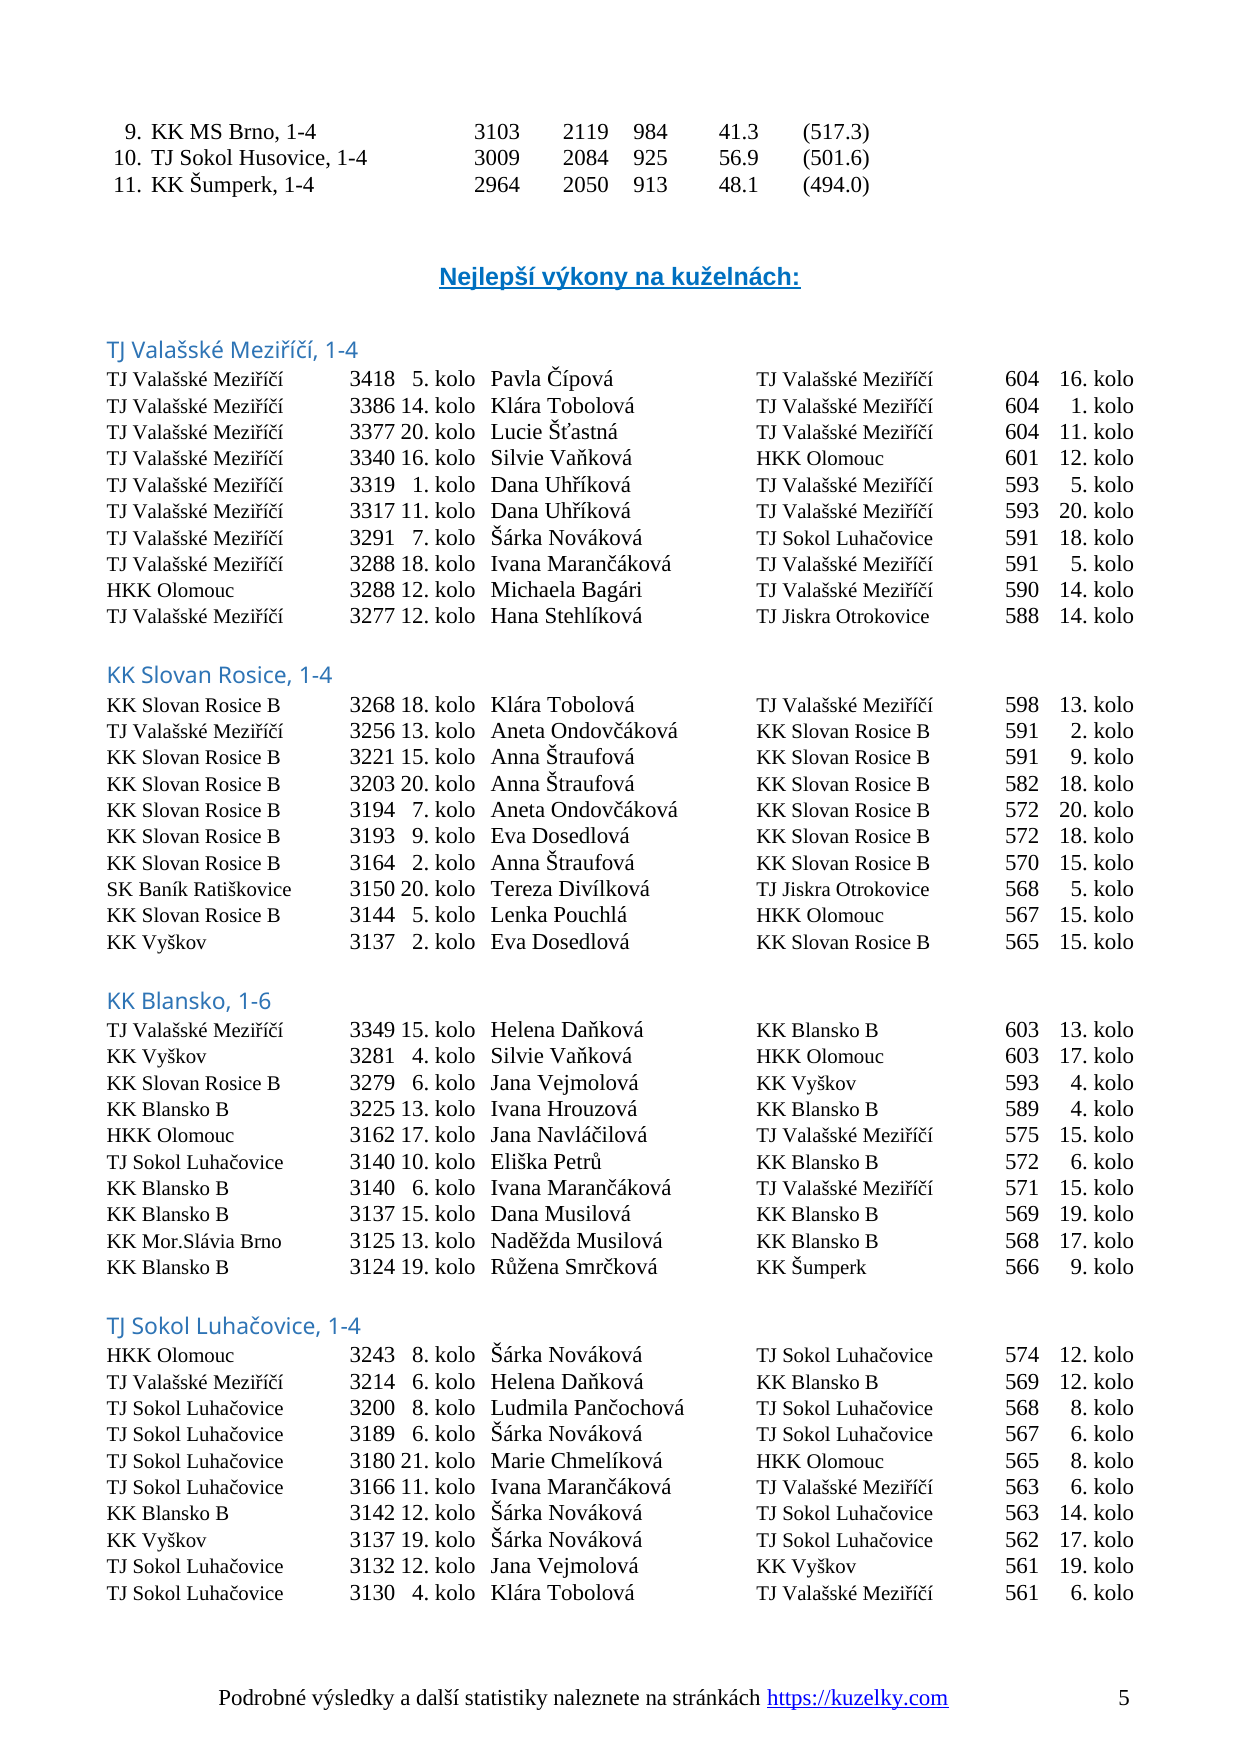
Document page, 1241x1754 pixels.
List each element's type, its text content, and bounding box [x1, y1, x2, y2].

text KK Vyškov 3281 4. kolo Silvie Vaňková HKK Olomouc 603 17. kolo [106, 1042, 1134, 1069]
subtitle KK Blansko, 1-6 [106, 985, 1134, 1016]
text TJ Valašské Meziříčí 3418 5. kolo Pavla Čípová TJ Valašské Meziříčí 604 16. kolo [106, 365, 1134, 392]
text KK Slovan Rosice B 3279 6. kolo Jana Vejmolová KK Vyškov 593 4. kolo [106, 1069, 1134, 1095]
text KK Blansko B 3142 12. kolo Šárka Nováková TJ Sokol Luhačovice 563 14. kolo [106, 1499, 1134, 1526]
text KK Slovan Rosice B 3268 18. kolo Klára Tobolová TJ Valašské Meziříčí 598 13. kolo [106, 691, 1134, 717]
text KK Mor.Slávia Brno 3125 13. kolo Naděžda Musilová KK Blansko B 568 17. kolo [106, 1227, 1134, 1253]
text TJ Sokol Luhačovice 3166 11. kolo Ivana Marančáková TJ Valašské Meziříčí 563 6. kolo [106, 1473, 1134, 1499]
text SK Baník Ratiškovice 3150 20. kolo Tereza Divílková TJ Jiskra Otrokovice 568 5. kolo [106, 875, 1134, 902]
text TJ Sokol Luhačovice 3130 4. kolo Klára Tobolová TJ Valašské Meziříčí 561 6. kolo [106, 1578, 1134, 1605]
text KK Vyškov 3137 19. kolo Šárka Nováková TJ Sokol Luhačovice 562 17. kolo [106, 1526, 1134, 1552]
text HKK Olomouc 3288 12. kolo Michaela Bagári TJ Valašské Meziříčí 590 14. kolo [106, 576, 1134, 603]
text HKK Olomouc 3243 8. kolo Šárka Nováková TJ Sokol Luhačovice 574 12. kolo [106, 1341, 1134, 1368]
text Nejlepší výkony na kuželnách: [94, 262, 1145, 291]
text KK Blansko B 3137 15. kolo Dana Musilová KK Blansko B 569 19. kolo [106, 1201, 1134, 1227]
text TJ Valašské Meziříčí 3288 18. kolo Ivana Marančáková TJ Valašské Meziříčí 591 5. kolo [106, 550, 1134, 576]
text TJ Valašské Meziříčí 3256 13. kolo Aneta Ondovčáková KK Slovan Rosice B 591 2. kolo [106, 717, 1134, 743]
text HKK Olomouc 3162 17. kolo Jana Navláčilová TJ Valašské Meziříčí 575 15. kolo [106, 1121, 1134, 1148]
text 9. KK MS Brno, 1-4 3103 2119 984 41.3 (517.3) [106, 118, 1134, 144]
subtitle KK Slovan Rosice, 1-4 [106, 659, 1134, 691]
text TJ Valašské Meziříčí 3340 16. kolo Silvie Vaňková HKK Olomouc 601 12. kolo [106, 444, 1134, 471]
text KK Blansko B 3225 13. kolo Ivana Hrouzová KK Blansko B 589 4. kolo [106, 1095, 1134, 1121]
text 10. TJ Sokol Husovice, 1-4 3009 2084 925 56.9 (501.6) [106, 144, 1134, 171]
text KK Slovan Rosice B 3203 20. kolo Anna Štraufová KK Slovan Rosice B 582 18. kolo [106, 770, 1134, 796]
subtitle TJ Valašské Meziříčí, 1-4 [106, 334, 1134, 365]
text KK Slovan Rosice B 3144 5. kolo Lenka Pouchlá HKK Olomouc 567 15. kolo [106, 902, 1134, 928]
text KK Slovan Rosice B 3221 15. kolo Anna Štraufová KK Slovan Rosice B 591 9. kolo [106, 743, 1134, 770]
subtitle TJ Sokol Luhačovice, 1-4 [106, 1310, 1134, 1341]
text TJ Valašské Meziříčí 3319 1. kolo Dana Uhříková TJ Valašské Meziříčí 593 5. kolo [106, 471, 1134, 497]
text TJ Valašské Meziříčí 3386 14. kolo Klára Tobolová TJ Valašské Meziříčí 604 1. kolo [106, 392, 1134, 418]
text KK Slovan Rosice B 3164 2. kolo Anna Štraufová KK Slovan Rosice B 570 15. kolo [106, 849, 1134, 875]
text TJ Valašské Meziříčí 3317 11. kolo Dana Uhříková TJ Valašské Meziříčí 593 20. kolo [106, 497, 1134, 523]
text KK Blansko B 3124 19. kolo Růžena Smrčková KK Šumperk 566 9. kolo [106, 1253, 1134, 1279]
text TJ Sokol Luhačovice 3140 10. kolo Eliška Petrů KK Blansko B 572 6. kolo [106, 1148, 1134, 1174]
text TJ Sokol Luhačovice 3180 21. kolo Marie Chmelíková HKK Olomouc 565 8. kolo [106, 1447, 1134, 1473]
text TJ Valašské Meziříčí 3349 15. kolo Helena Daňková KK Blansko B 603 13. kolo [106, 1016, 1134, 1042]
text TJ Valašské Meziříčí 3277 12. kolo Hana Stehlíková TJ Jiskra Otrokovice 588 14. kolo [106, 603, 1134, 629]
text TJ Sokol Luhačovice 3189 6. kolo Šárka Nováková TJ Sokol Luhačovice 567 6. kolo [106, 1420, 1134, 1447]
text TJ Valašské Meziříčí 3291 7. kolo Šárka Nováková TJ Sokol Luhačovice 591 18. kolo [106, 523, 1134, 550]
text TJ Valašské Meziříčí 3377 20. kolo Lucie Šťastná TJ Valašské Meziříčí 604 11. kolo [106, 418, 1134, 444]
text 11. KK Šumperk, 1-4 2964 2050 913 48.1 (494.0) [106, 171, 1134, 197]
text KK Slovan Rosice B 3193 9. kolo Eva Dosedlová KK Slovan Rosice B 572 18. kolo [106, 822, 1134, 849]
text TJ Sokol Luhačovice 3132 12. kolo Jana Vejmolová KK Vyškov 561 19. kolo [106, 1552, 1134, 1578]
text KK Blansko B 3140 6. kolo Ivana Marančáková TJ Valašské Meziříčí 571 15. kolo [106, 1174, 1134, 1201]
text KK Vyškov 3137 2. kolo Eva Dosedlová KK Slovan Rosice B 565 15. kolo [106, 928, 1134, 954]
text TJ Valašské Meziříčí 3214 6. kolo Helena Daňková KK Blansko B 569 12. kolo [106, 1368, 1134, 1394]
text KK Slovan Rosice B 3194 7. kolo Aneta Ondovčáková KK Slovan Rosice B 572 20. kolo [106, 796, 1134, 822]
text TJ Sokol Luhačovice 3200 8. kolo Ludmila Pančochová TJ Sokol Luhačovice 568 8. kolo [106, 1394, 1134, 1420]
